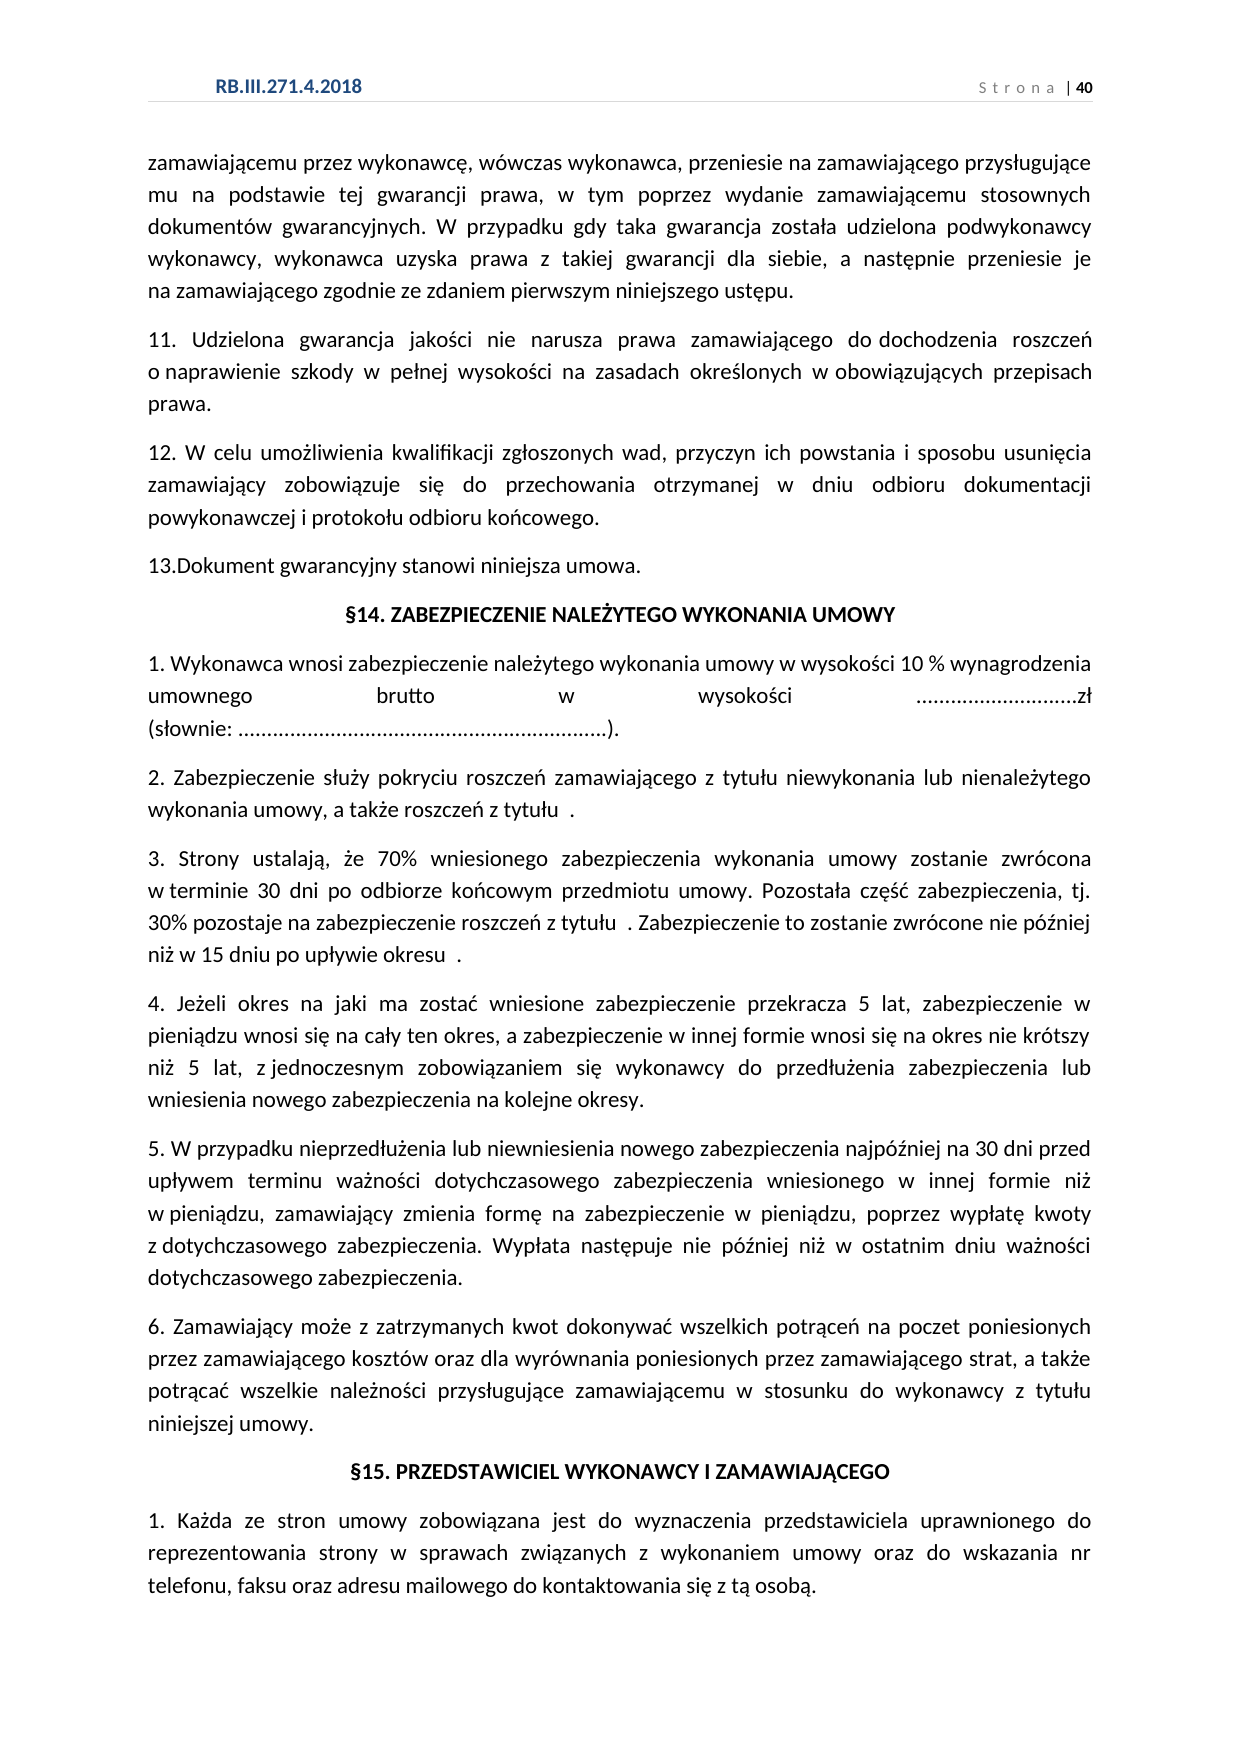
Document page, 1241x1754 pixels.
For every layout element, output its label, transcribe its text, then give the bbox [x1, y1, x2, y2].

text 12. W celu umożliwienia kwalifikacji zgłoszonych wad, przyczyn ich powstania i sposobu usunięcia zamawiający zobowiązuje się do przechowania otrzymanej w dniu odbioru dokumentacji powykonawczej i protokołu odbioru końcowego. [148, 438, 1093, 531]
text 2. Zabezpieczenie służy pokryciu roszczeń zamawiającego z tytułu niewykonania lub nienależytego wykonania umowy, a także roszczeń z tytułu . [148, 763, 1093, 823]
text 5. W przypadku nieprzedłużenia lub niewniesienia nowego zabezpieczenia najpóźniej na 30 dni przed upływem terminu ważności dotychczasowego zabezpieczenia wniesionego w innej formie niż w pieniądzu, zamawiający zmienia formę na zabezpieczenie w pieniądzu, poprzez wypłatę kwoty z dotychczasowego zabezpieczenia. Wypłata następuje nie później niż w ostatnim dniu ważności dotychczasowego zabezpieczenia. [148, 1134, 1093, 1291]
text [148, 148, 1093, 304]
text 6. Zamawiający może z zatrzymanych kwot dokonywać wszelkich potrąceń na poczet poniesionych przez zamawiającego kosztów oraz dla wyrównania poniesionych przez zamawiającego strat, a także potrącać wszelkie należności przysługujące zamawiającemu w stosunku do wykonawcy z tytułu niniejszej umowy. [148, 1312, 1093, 1437]
text 4. Jeżeli okres na jaki ma zostać wniesione zabezpieczenie przekracza 5 lat, zabezpieczenie w pieniądzu wnosi się na cały ten okres, a zabezpieczenie w innej formie wnosi się na okres nie krótszy niż 5 lat, z jednoczesnym zobowiązaniem się wykonawcy do przedłużenia zabezpieczenia lub wniesienia nowego zabezpieczenia na kolejne okresy. [148, 989, 1093, 1114]
text 11. Udzielona gwarancja jakości nie narusza prawa zamawiającego do dochodzenia roszczeń o naprawienie szkody w pełnej wysokości na zasadach określonych w obowiązujących przepisach prawa. [148, 325, 1093, 418]
text §14. ZABEZPIECZENIE NALEŻYTEGO WYKONANIA UMOWY [148, 601, 1093, 628]
text §15. PRZEDSTAWICIEL WYKONAWCY I ZAMAWIAJĄCEGO [148, 1457, 1093, 1486]
text 1. Wykonawca wnosi zabezpieczenie należytego wykonania umowy w wysokości 10 % wynagrodzenia umownego brutto w wysokości ............................zł (słownie: ................................................................). [148, 649, 1093, 742]
text 13.Dokument gwarancyjny stanowi niniejsza umowa. [148, 552, 1093, 580]
text 3. Strony ustalają, że 70% wniesionego zabezpieczenia wykonania umowy zostanie zwrócona w terminie 30 dni po odbiorze końcowym przedmiotu umowy. Pozostała część zabezpieczenia, tj. 30% pozostaje na zabezpieczenie roszczeń z tytułu . Zabezpieczenie to zostanie zwrócone nie później niż w 15 dniu po upływie okresu . [148, 844, 1093, 968]
text 1. Każda ze stron umowy zobowiązana jest do wyznaczenia przedstawiciela uprawnionego do reprezentowania strony w sprawach związanych z wykonaniem umowy oraz do wskazania nr telefonu, faksu oraz adresu mailowego do kontaktowania się z tą osobą. [148, 1506, 1093, 1599]
